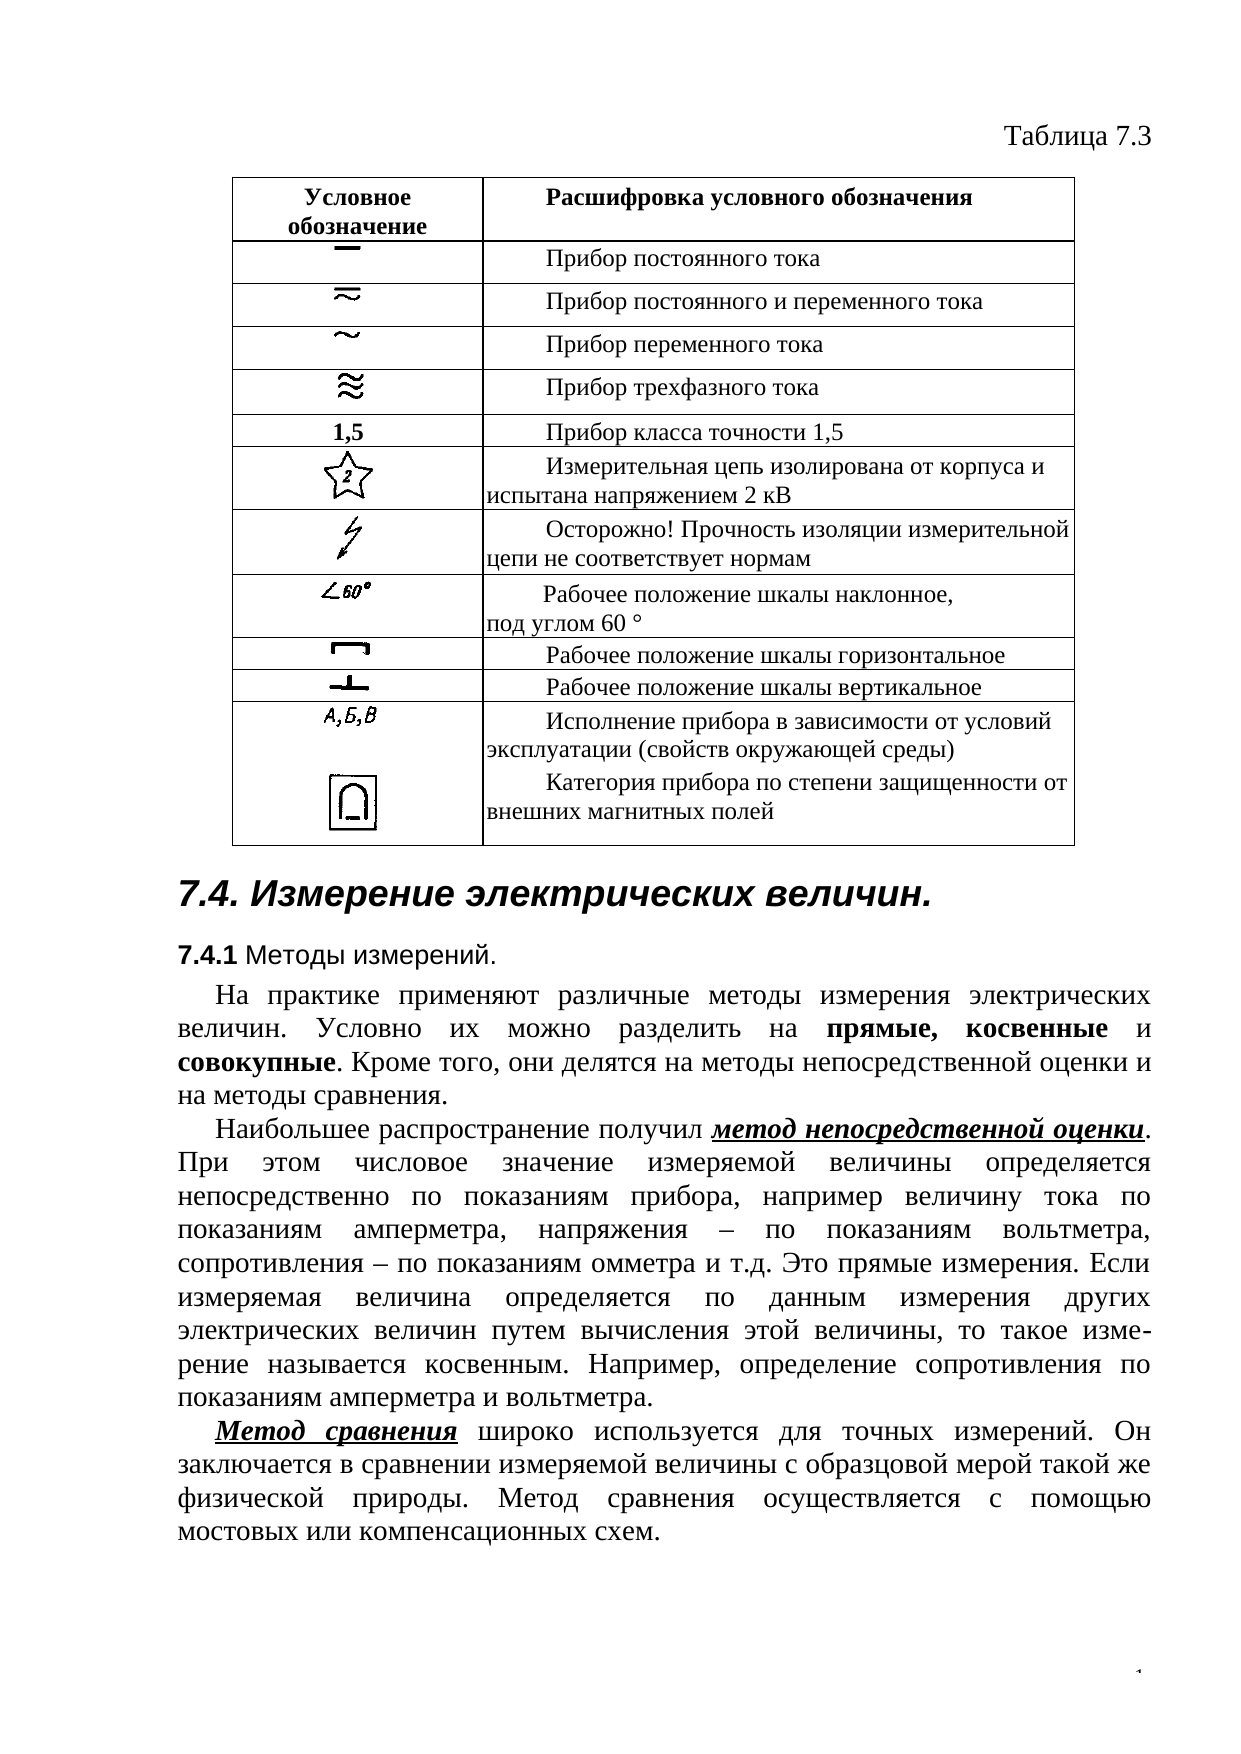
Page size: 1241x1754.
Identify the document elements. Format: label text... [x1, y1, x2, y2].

table_cell [233, 638, 482, 669]
table_cell Прибор трехфазного тока [484, 370, 1074, 414]
picture [319, 705, 380, 728]
table_cell Рабочее положение шкалы наклонное, под углом 60 ° [484, 575, 1074, 637]
table_cell [233, 670, 482, 701]
table_header Условное обозначение [233, 178, 482, 240]
table_cell Рабочее положение шкалы вертикальное [484, 670, 1074, 701]
picture [319, 771, 383, 831]
text На практике применяют различные методы измерения электрических величин. Условно их можно разделить на прямые, косвенные и совокупные. Кроме того, они делятся на методы непосредственной оценки и на методы сравнения. [177, 977, 1152, 1111]
table_cell Рабочее положение шкалы горизонтальное [484, 638, 1074, 669]
table_cell Прибор класса точности 1,5 [484, 415, 1074, 446]
table_cell Прибор постоянного тока [484, 242, 1074, 283]
table_cell [233, 327, 482, 369]
table_cell [233, 575, 482, 637]
table_cell Прибор постоянного и переменного тока [484, 284, 1074, 326]
picture [319, 451, 376, 499]
subtitle 7.4.1 Методы измерений. [177, 939, 1152, 971]
table_cell [233, 702, 482, 845]
table_cell 1,5 [233, 415, 482, 446]
table_cell [233, 510, 482, 574]
text Наибольшее распространение получил метод непосредственной оценки. При этом числовое значение измеряемой величины определяется непосредственно по показаниям прибора, например величину тока по показаниям амперметра, напряжения – по показаниям вольтметра, сопротивления – по показаниям омметра и т.д. Это прямые измерения. Если измеряемая величина определяется по данным измерения других электрических величин путем вычисления этой величины, то такое измерение называется косвенным. Например, определение сопротивления по показаниям амперметра и вольтметра. [177, 1111, 1152, 1413]
table_cell Измерительная цепь изолирована от корпуса и испытана напряжением 2 кВ [484, 447, 1074, 509]
table_cell [233, 242, 482, 283]
picture [319, 286, 370, 303]
picture [319, 579, 375, 603]
subtitle 7.4. Измерение электрических величин. [177, 871, 1152, 914]
picture [326, 671, 372, 691]
table_cell Осторожно! Прочность изоляции измерительной цепи не соответствует нормам [484, 510, 1074, 574]
subtitle Таблица 7.3 [177, 118, 1152, 152]
picture [319, 640, 378, 656]
table_header Расшифровка условного обозначения [484, 178, 1074, 240]
picture [319, 243, 373, 255]
picture [326, 328, 364, 343]
table_cell Прибор переменного тока [484, 327, 1074, 369]
text Метод сравнения широко используется для точных измерений. Он заключается в сравнении измеряемой величины с образцовой мерой такой же физической природы. Метод сравнения осуществляется с помощью мостовых или компенсационных схем. [177, 1413, 1152, 1547]
table_cell [233, 447, 482, 509]
table_cell [233, 284, 482, 326]
picture [332, 372, 367, 399]
table_cell [233, 370, 482, 414]
picture [326, 514, 370, 560]
table_cell Исполнение прибора в зависимости от условий эксплуатации (свойств окружающей среды) Категория прибора по степени защищенности от внешних магнитных полей [484, 702, 1074, 845]
